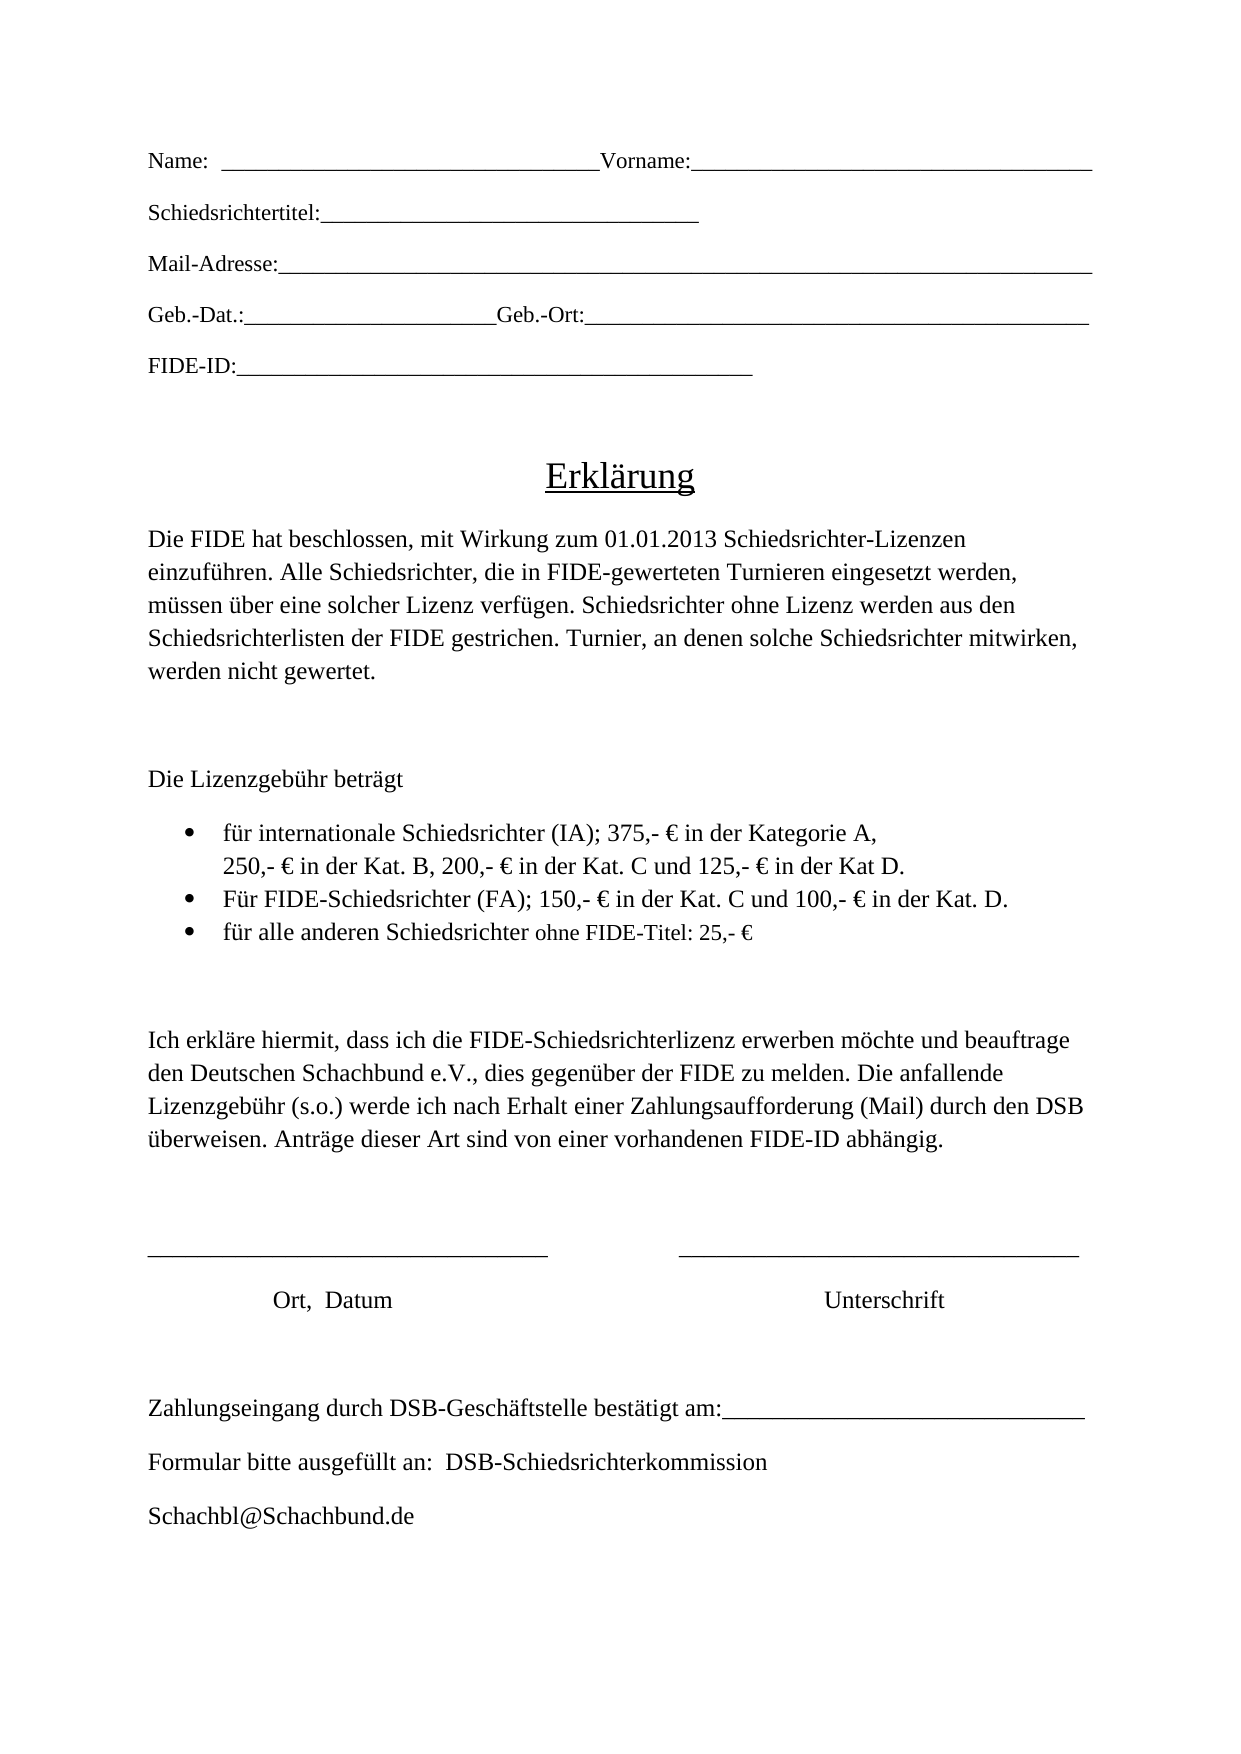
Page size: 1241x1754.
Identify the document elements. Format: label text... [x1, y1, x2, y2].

text Name: _________________________________Vorname:___________________________________ [148, 148, 1093, 174]
list für internationale Schiedsrichter (IA); 375,- € in der Kategorie A, [185, 818, 1093, 847]
list 250,- € in der Kat. B, 200,- € in der Kat. C und 125,- € in der Kat D. [223, 851, 1093, 880]
text FIDE-ID:_____________________________________________ [148, 352, 1093, 378]
list Für FIDE-Schiedsrichter (FA); 150,- € in der Kat. C und 100,- € in der Kat. D. [185, 884, 1093, 913]
text Mail-Adresse:_______________________________________________________________________ [148, 250, 1093, 276]
text ________________________________ ________________________________ [148, 1231, 1093, 1260]
text Die Lizenzgebühr beträgt [148, 764, 1093, 793]
text Geb.-Dat.:______________________Geb.-Ort:____________________________________________ [148, 301, 1093, 327]
text Erklärung [148, 454, 1093, 497]
text Schachbl@Schachbund.de [148, 1501, 1093, 1529]
text Formular bitte ausgefüllt an: DSB-Schiedsrichterkommission [148, 1447, 1093, 1476]
list für alle anderen Schiedsrichter ohne FIDE-Titel: 25,- € [185, 917, 1093, 946]
text Ort, Datum Unterschrift [148, 1285, 1093, 1314]
text Die FIDE hat beschlossen, mit Wirkung zum 01.01.2013 Schiedsrichter-Lizenzen einzuführen. Alle Schiedsrichter, die in FIDE-gewerteten Turnieren eingesetzt werden, müssen über eine solcher Lizenz verfügen. Schiedsrichter ohne Lizenz werden aus den Schiedsrichterlisten der FIDE gestrichen. Turnier, an denen solche Schiedsrichter mitwirken, werden nicht gewertet. [148, 524, 1093, 685]
text Zahlungseingang durch DSB-Geschäftstelle bestätigt am:_____________________________ [148, 1393, 1093, 1422]
text Schiedsrichtertitel:_________________________________ [148, 199, 1093, 225]
text Ich erkläre hiermit, dass ich die FIDE-Schiedsrichterlizenz erwerben möchte und beauftrage den Deutschen Schachbund e.V., dies gegenüber der FIDE zu melden. Die anfallende Lizenzgebühr (s.o.) werde ich nach Erhalt einer Zahlungsaufforderung (Mail) durch den DSB überweisen. Anträge dieser Art sind von einer vorhandenen FIDE-ID abhängig. [148, 1025, 1093, 1152]
